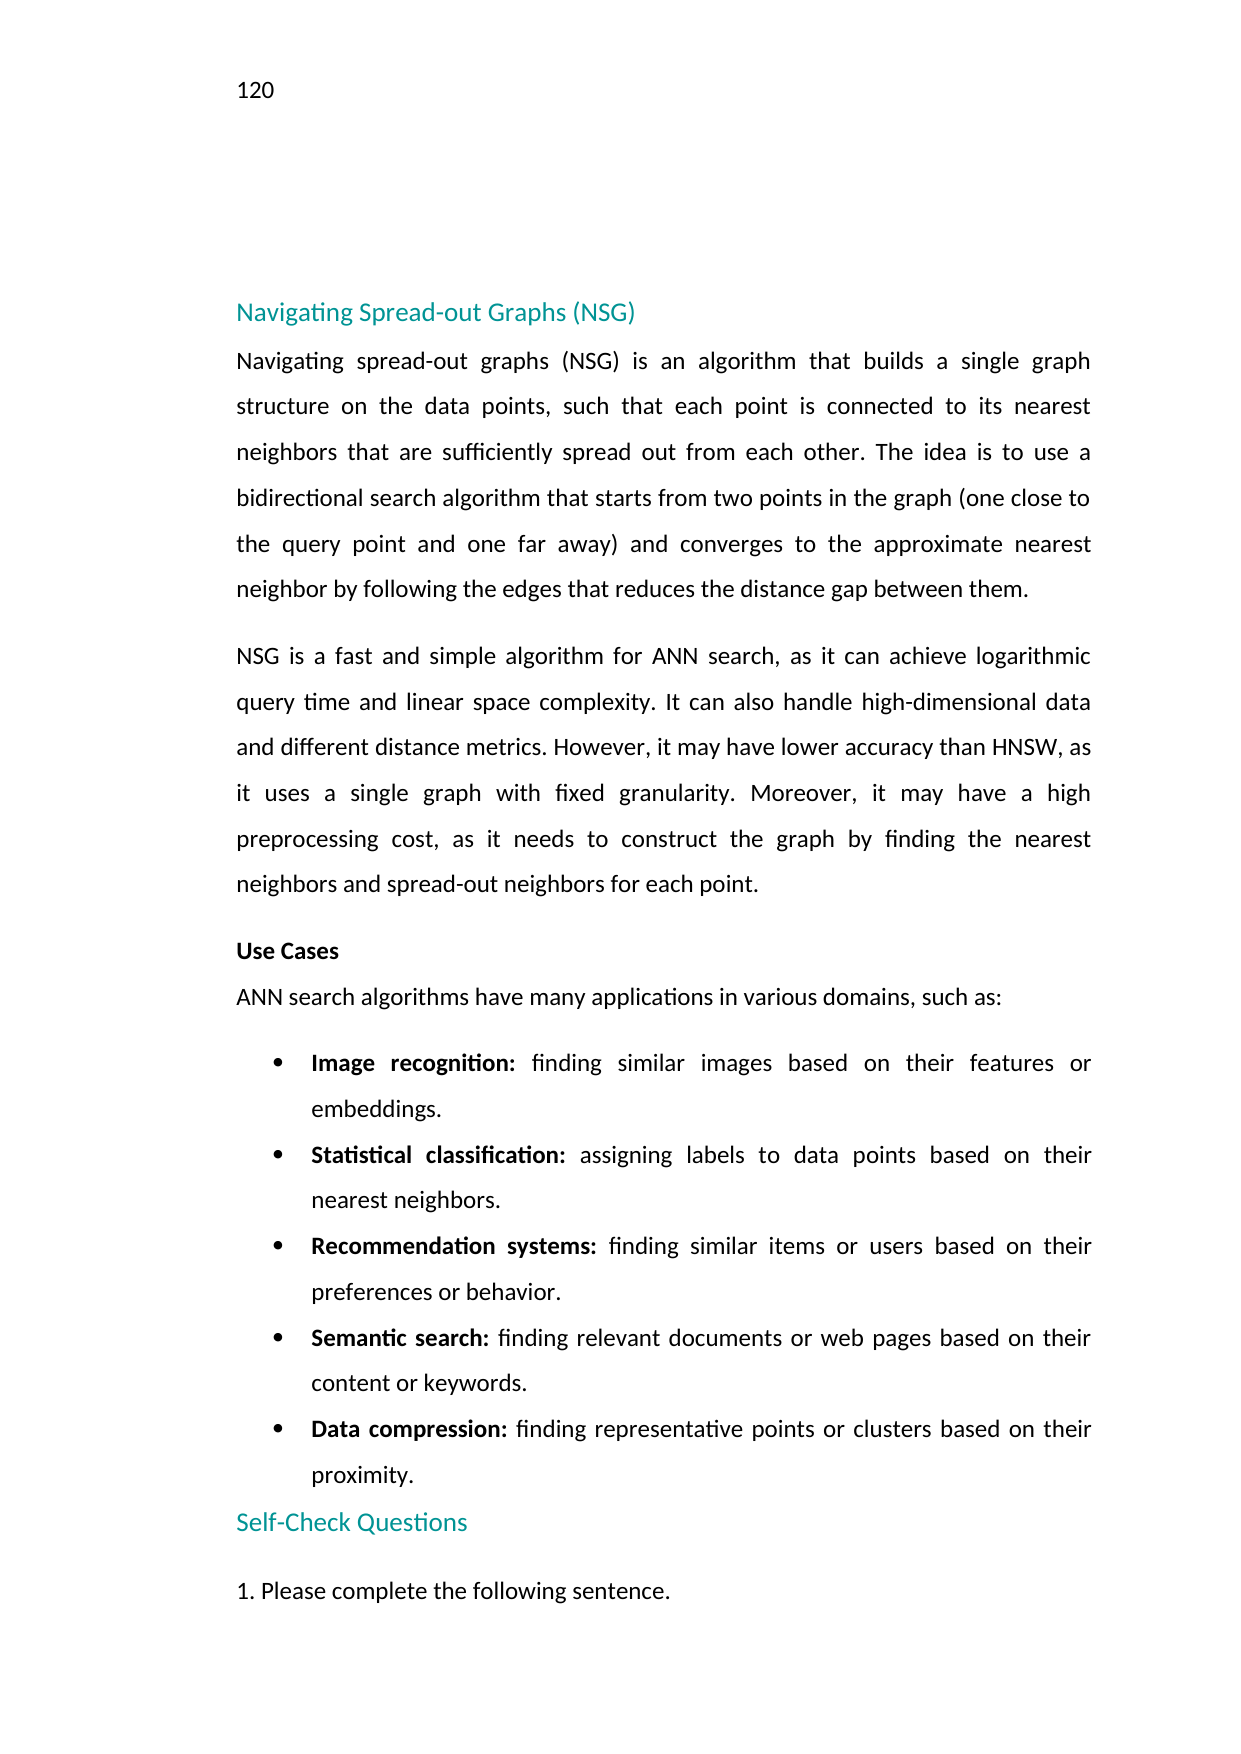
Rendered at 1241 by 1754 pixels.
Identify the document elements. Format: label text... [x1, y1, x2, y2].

list Recommendation systems: finding similar items or users based on their preferences or behavior. [274, 1230, 1092, 1307]
text ANN search algorithms have many applications in various domains, such as: [236, 981, 1092, 1011]
list Image recognition: finding similar images based on their features or embeddings. [274, 1047, 1092, 1124]
text Self-Check Questions [236, 1505, 1092, 1538]
list Semantic search: finding relevant documents or web pages based on their content or keywords. [274, 1322, 1092, 1398]
subtitle Use Cases [236, 935, 1092, 966]
subtitle Navigating Spread-out Graphs (NSG) [236, 295, 1092, 328]
text Navigating spread-out graphs (NSG) is an algorithm that builds a single graph structure on the data points, such that each point is connected to its nearest neighbors that are sufficiently spread out from each other. The idea is to use a bidirectional search algorithm that starts from two points in the graph (one close to the query point and one far away) and converges to the approximate nearest neighbor by following the edges that reduces the distance gap between them. [236, 345, 1092, 604]
text 1. Please complete the following sentence. [236, 1575, 1092, 1606]
list Statistical classification: assigning labels to data points based on their nearest neighbors. [274, 1139, 1092, 1215]
text NSG is a fast and simple algorithm for ANN search, as it can achieve logarithmic query time and linear space complexity. It can also handle high-dimensional data and different distance metrics. However, it may have lower accuracy than HNSW, as it uses a single graph with fixed granularity. Moreover, it may have a high preprocessing cost, as it needs to construct the graph by finding the nearest neighbors and spread-out neighbors for each point. [236, 640, 1092, 899]
list Data compression: finding representative points or clusters based on their proximity. [274, 1413, 1092, 1489]
